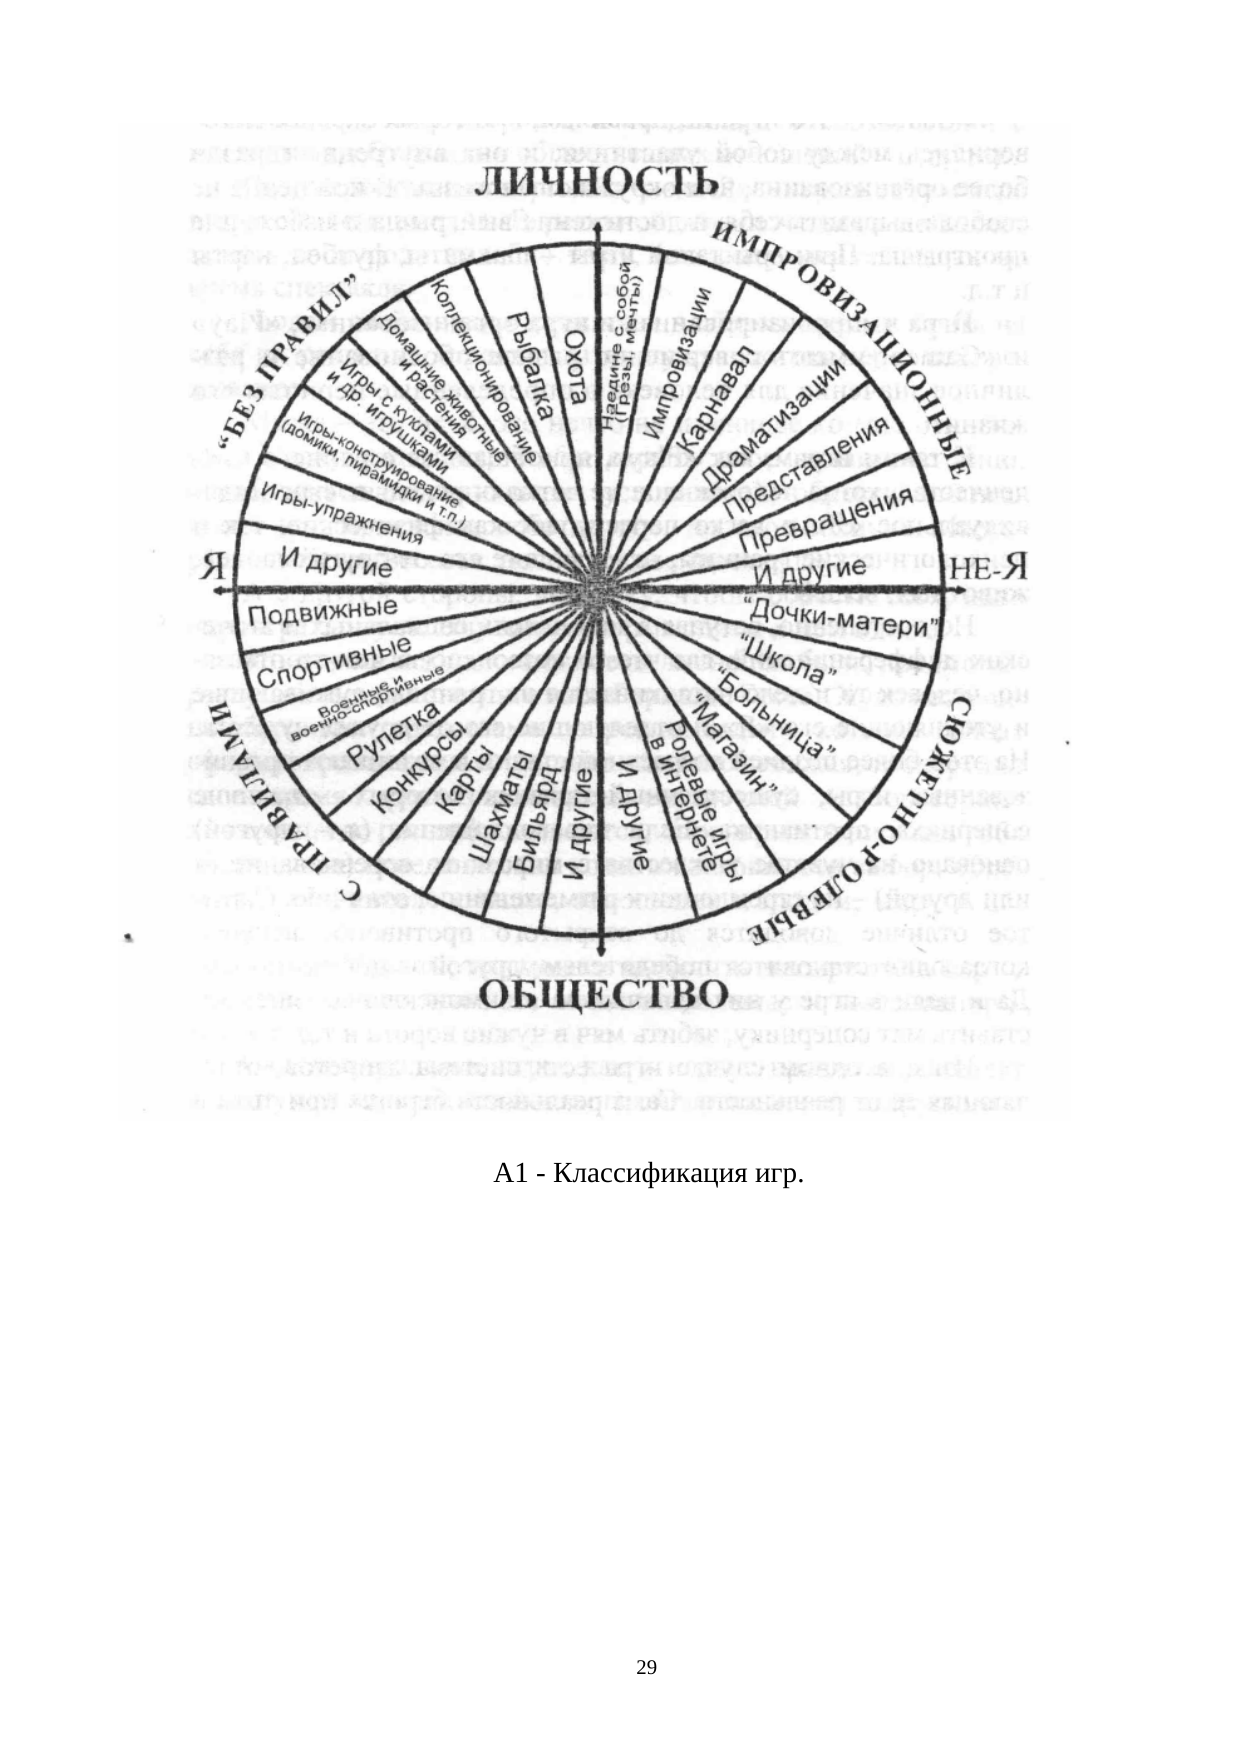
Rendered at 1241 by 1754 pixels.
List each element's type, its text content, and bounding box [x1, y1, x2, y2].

text А1 - Классификация игр. [418, 1155, 1175, 1189]
